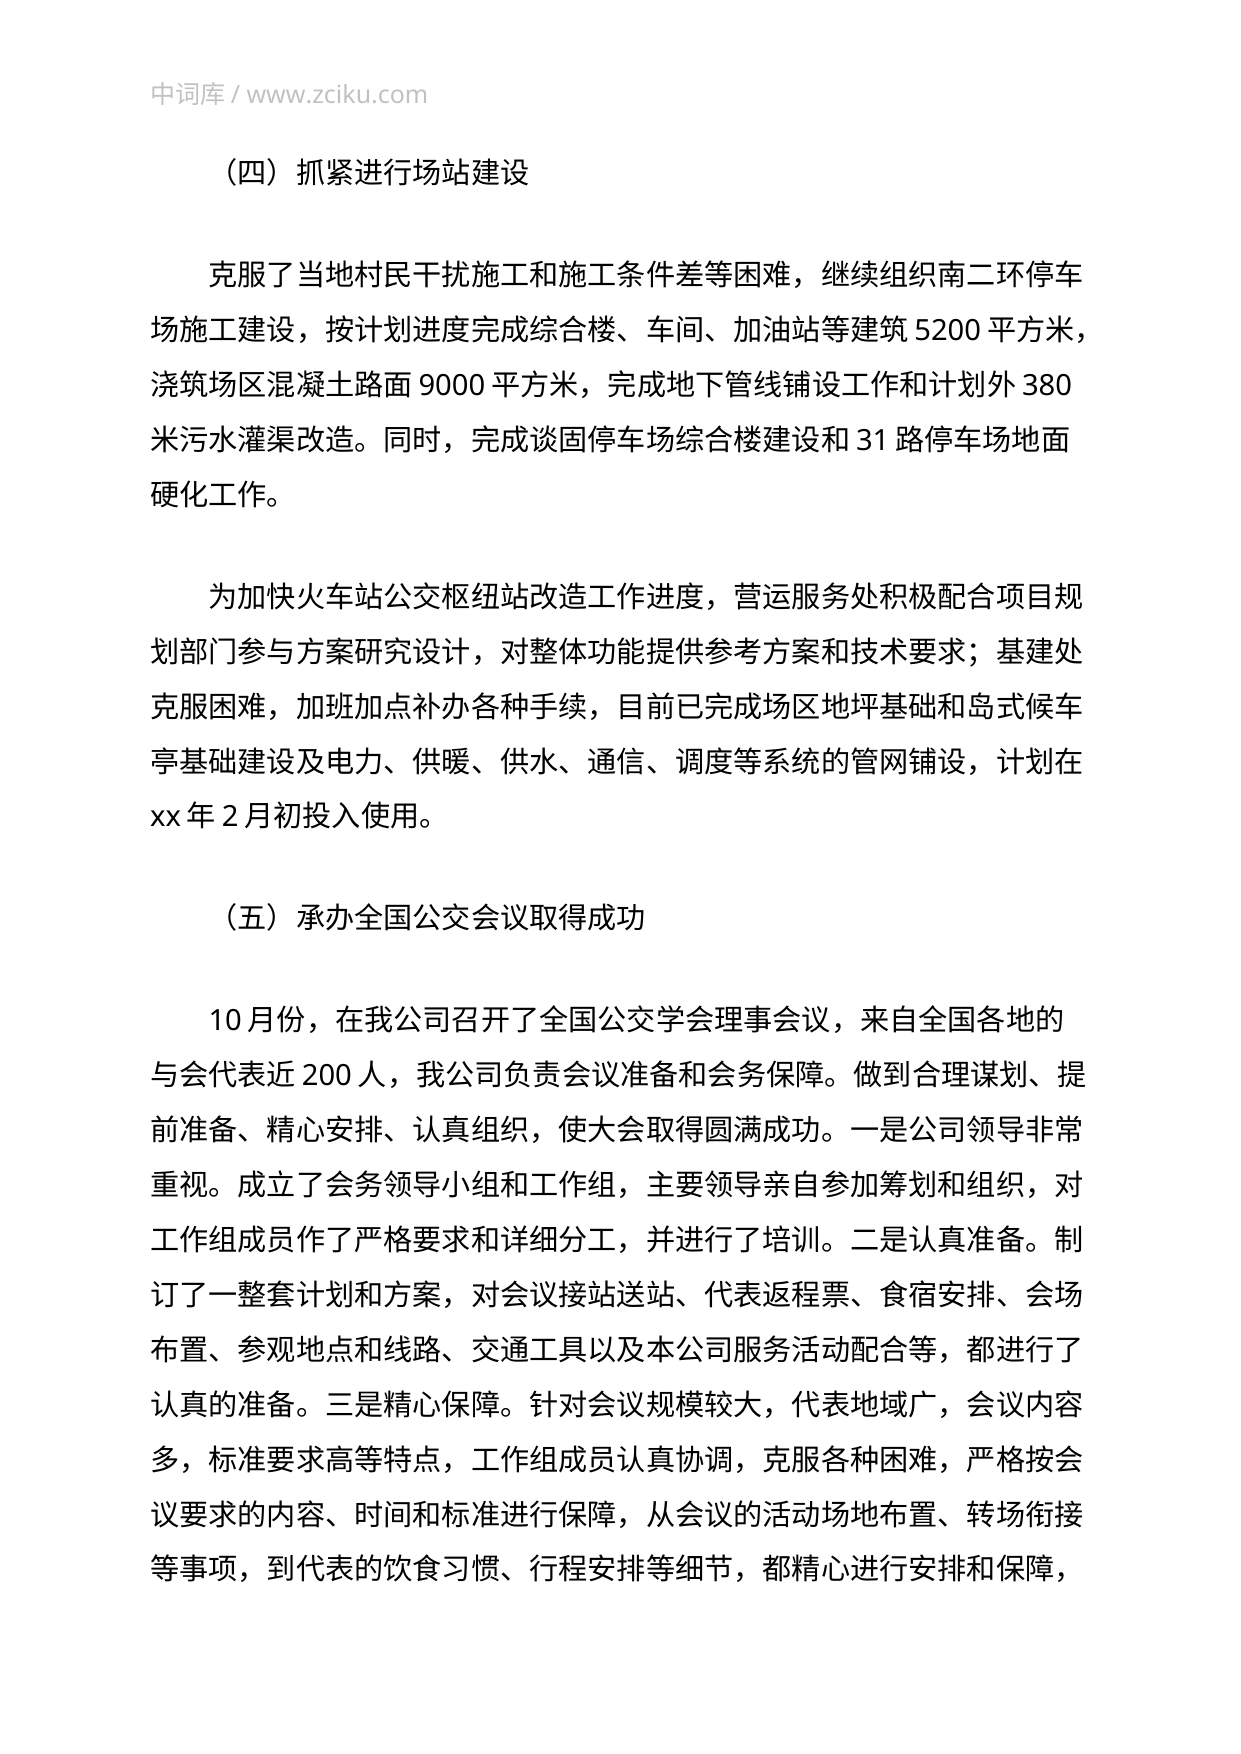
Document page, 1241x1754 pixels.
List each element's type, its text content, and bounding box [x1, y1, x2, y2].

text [150, 997, 1090, 1588]
text 为加快火车站公交枢纽站改造工作进度，营运服务处积极配合项目规划部门参与方案研究设计，对整体功能提供参考方案和技术要求；基建处克服困难，加班加点补办各种手续，目前已完成场区地坪基础和岛式候车亭基础建设及电力、供暖、供水、通信、调度等系统的管网铺设，计划在xx年2月初投入使用。 [150, 573, 1090, 835]
text 克服了当地村民干扰施工和施工条件差等困难，继续组织南二环停车场施工建设，按计划进度完成综合楼、车间、加油站等建筑5200平方米，浇筑场区混凝土路面9000平方米，完成地下管线铺设工作和计划外380米污水灌渠改造。同时，完成谈固停车场综合楼建设和31路停车场地面硬化工作。 [150, 252, 1090, 514]
text （五）承办全国公交会议取得成功 [150, 895, 1090, 937]
text （四）抓紧进行场站建设 [150, 150, 1090, 192]
